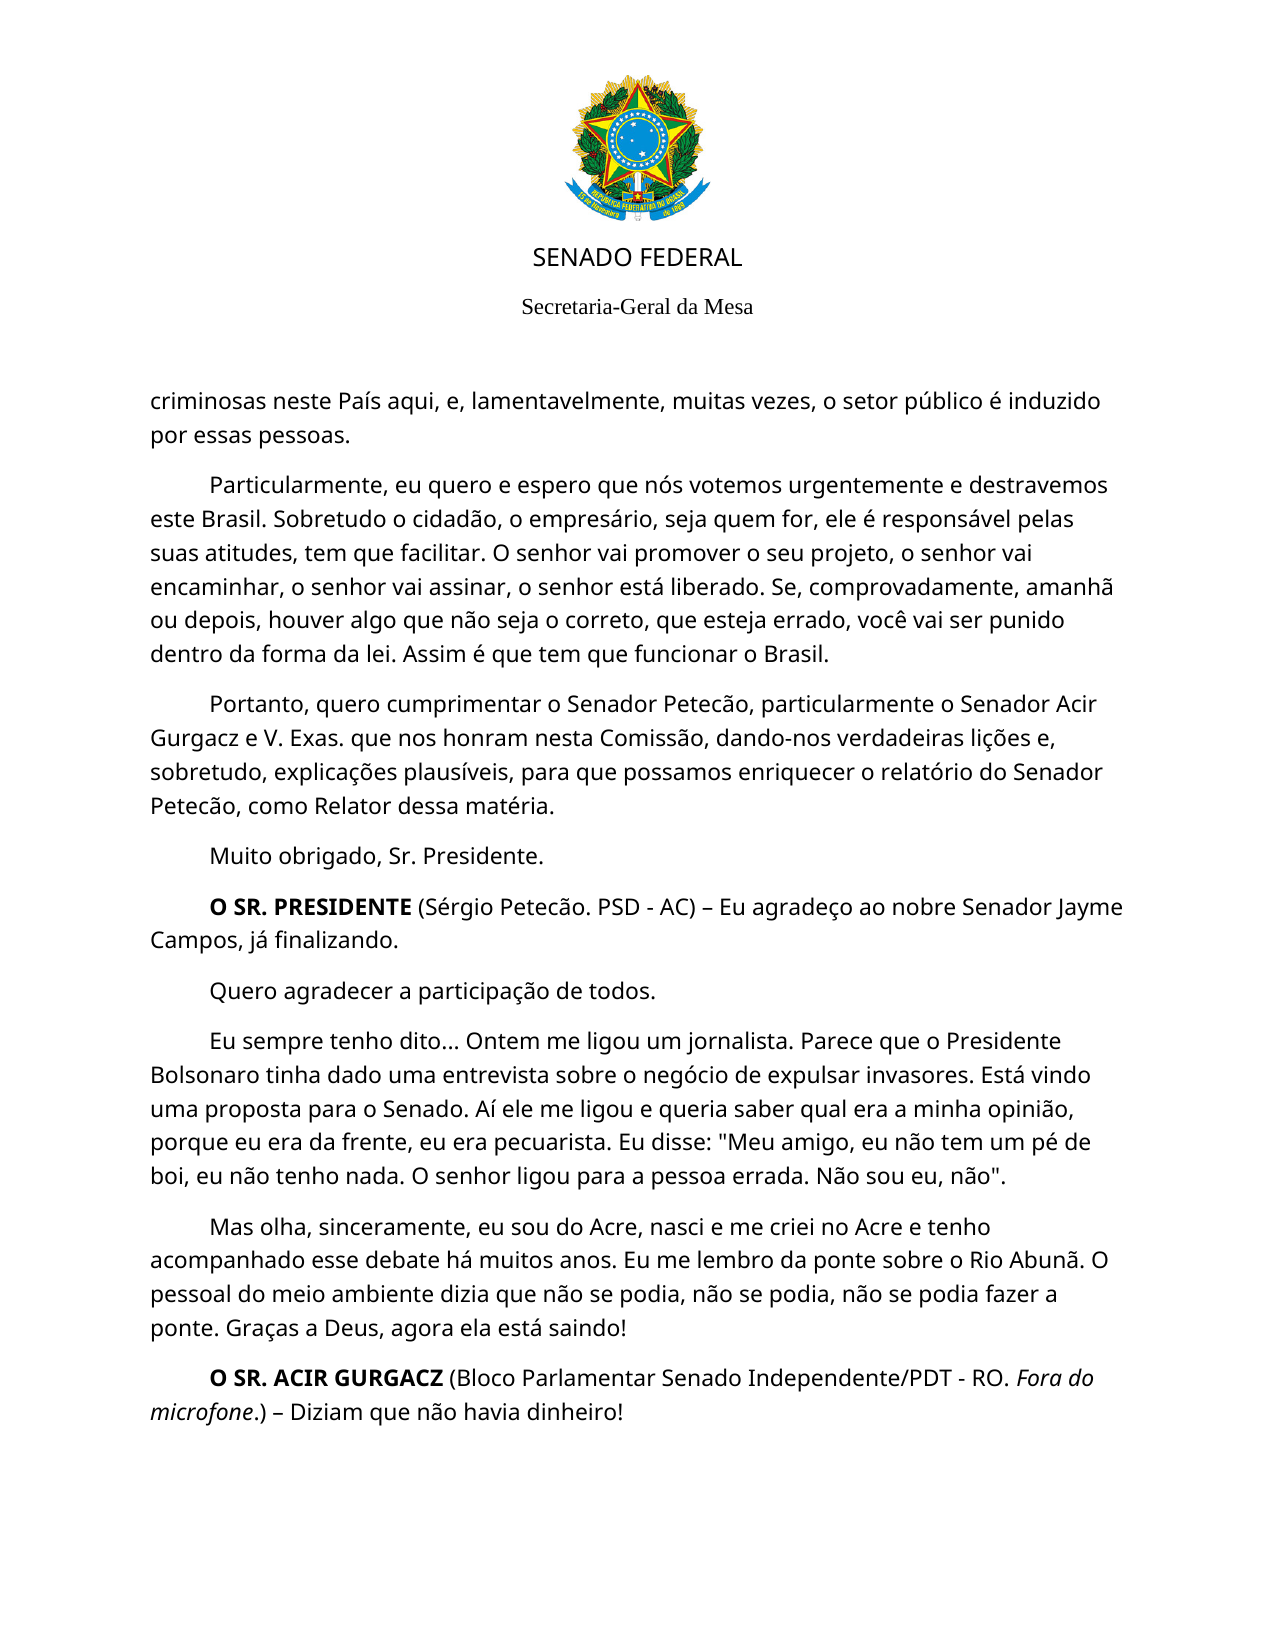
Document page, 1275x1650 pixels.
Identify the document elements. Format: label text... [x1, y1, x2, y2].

text O SR. ACIR GURGACZ (Bloco Parlamentar Senado Independente/PDT - RO. Fora do microfone.) – Diziam que não havia dinheiro! [150, 1362, 1125, 1427]
text Quero agradecer a participação de todos. [150, 974, 1125, 1006]
text Portanto, quero cumprimentar o Senador Petecão, particularmente o Senador Acir Gurgacz e V. Exas. que nos honram nesta Comissão, dando-nos verdadeiras lições e, sobretudo, explicações plausíveis, para que possamos enriquecer o relatório do Senador Petecão, como Relator dessa matéria. [150, 688, 1125, 821]
text O SR. PRESIDENTE (Sérgio Petecão. PSD - AC) – Eu agradeço ao nobre Senador Jayme Campos, já finalizando. [150, 890, 1125, 955]
text Particularmente, eu quero e espero que nós votemos urgentemente e destravemos este Brasil. Sobretudo o cidadão, o empresário, seja quem for, ele é responsável pelas suas atitudes, tem que facilitar. O senhor vai promover o seu projeto, o senhor vai encaminhar, o senhor vai assinar, o senhor está liberado. Se, comprovadamente, amanhã ou depois, houver algo que não seja o correto, que esteja errado, você vai ser punido dentro da forma da lei. Assim é que tem que funcionar o Brasil. [150, 469, 1125, 669]
text Eu sempre tenho dito... Ontem me ligou um jornalista. Parece que o Presidente Bolsonaro tinha dado uma entrevista sobre o negócio de expulsar invasores. Está vindo uma proposta para o Senado. Aí ele me ligou e queria saber qual era a minha opinião, porque eu era da frente, eu era pecuarista. Eu disse: "Meu amigo, eu não tem um pé de boi, eu não tenho nada. O senhor ligou para a pessoa errada. Não sou eu, não". [150, 1025, 1125, 1191]
picture [564, 75, 711, 221]
text Mas olha, sinceramente, eu sou do Acre, nasci e me criei no Acre e tenho acompanhado esse debate há muitos anos. Eu me lembro da ponte sobre o Rio Abunã. O pessoal do meio ambiente dizia que não se podia, não se podia, não se podia fazer a ponte. Graças a Deus, agora ela está saindo! [150, 1210, 1125, 1343]
text Muito obrigado, Sr. Presidente. [150, 840, 1125, 871]
